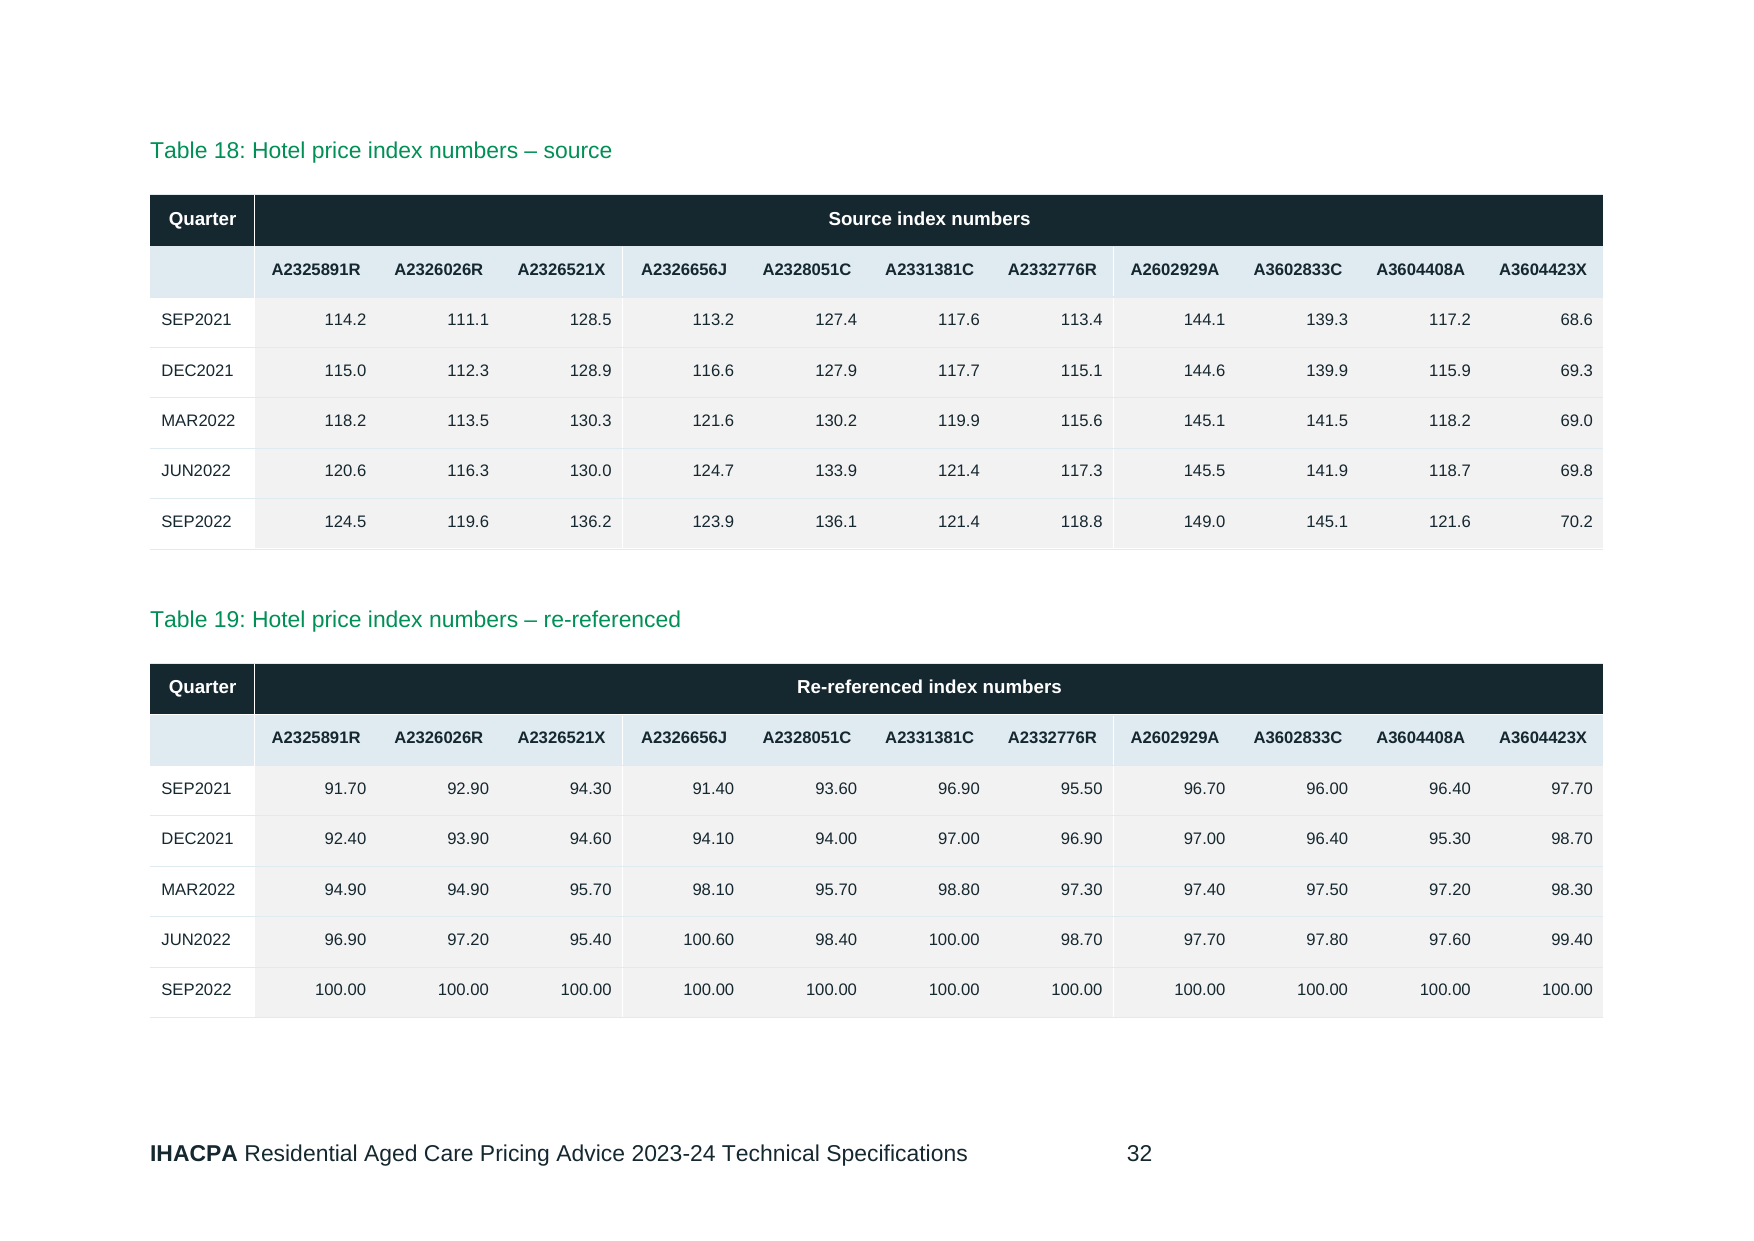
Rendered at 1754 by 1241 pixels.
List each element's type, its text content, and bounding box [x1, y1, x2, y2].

table_cell A2602929A [1114, 247, 1236, 296]
table_cell A2331381C [868, 716, 991, 765]
table_cell 95.30 [1359, 816, 1482, 866]
table_cell A3604423X [1482, 716, 1603, 765]
table_cell [150, 716, 254, 765]
table_cell 100.00 [623, 968, 745, 1017]
table_cell 124.7 [623, 449, 745, 498]
table_cell 94.90 [255, 867, 377, 916]
table_cell 113.5 [377, 398, 500, 448]
table_cell 133.9 [745, 449, 868, 498]
table_cell 95.70 [745, 867, 868, 916]
table_cell SEP2022 [150, 968, 254, 1017]
table_cell 128.9 [500, 348, 622, 397]
table_cell MAR2022 [150, 398, 254, 448]
table_cell 145.1 [1114, 398, 1236, 448]
table_cell 93.90 [377, 816, 500, 866]
table_cell MAR2022 [150, 867, 254, 916]
table_cell 121.4 [868, 449, 991, 498]
table_cell 68.6 [1482, 298, 1603, 347]
table_cell SEP2021 [150, 766, 254, 815]
table_cell 118.2 [255, 398, 377, 448]
table_cell 100.00 [1359, 968, 1482, 1017]
table_cell 69.0 [1482, 398, 1603, 448]
table_cell 91.40 [623, 766, 745, 815]
table_cell A3604423X [1482, 247, 1603, 296]
table_cell 119.9 [868, 398, 991, 448]
table_cell 100.00 [377, 968, 500, 1017]
table_cell 94.00 [745, 816, 868, 866]
table_header Re-referenced index numbers [255, 664, 1603, 714]
table_cell A2602929A [1114, 716, 1236, 765]
table_cell 91.70 [255, 766, 377, 815]
table_cell A3604408A [1359, 247, 1482, 296]
table_cell 98.80 [868, 867, 991, 916]
table_cell 97.50 [1236, 867, 1359, 916]
table_cell 112.3 [377, 348, 500, 397]
table_cell 127.9 [745, 348, 868, 397]
table_cell 139.3 [1236, 298, 1359, 347]
table_cell A2328051C [745, 247, 868, 296]
table_cell 97.70 [1114, 917, 1236, 967]
table_cell 111.1 [377, 298, 500, 347]
table_cell 113.2 [623, 298, 745, 347]
table_cell A2326521X [500, 247, 622, 296]
table_cell 123.9 [623, 499, 745, 548]
table_cell 95.50 [991, 766, 1113, 815]
table_cell 130.0 [500, 449, 622, 498]
table_header Quarter [150, 195, 254, 246]
table_cell 121.6 [623, 398, 745, 448]
table_cell 115.0 [255, 348, 377, 397]
table_cell 98.40 [745, 917, 868, 967]
table_cell 149.0 [1114, 499, 1236, 548]
table_cell 94.10 [623, 816, 745, 866]
table_cell 118.8 [991, 499, 1113, 548]
table_cell 96.70 [1114, 766, 1236, 815]
table_cell 100.00 [991, 968, 1113, 1017]
table_cell DEC2021 [150, 816, 254, 866]
table_cell 144.1 [1114, 298, 1236, 347]
table_cell 96.40 [1236, 816, 1359, 866]
table_cell A2325891R [255, 247, 377, 296]
table_cell 97.00 [868, 816, 991, 866]
table_header Source index numbers [255, 195, 1603, 246]
table_cell 97.70 [1482, 766, 1603, 815]
table_cell 136.1 [745, 499, 868, 548]
table_cell 124.5 [255, 499, 377, 548]
table_cell A3602833C [1236, 716, 1359, 765]
table_cell 100.00 [1482, 968, 1603, 1017]
table_cell A2328051C [745, 716, 868, 765]
table_header Quarter [150, 664, 254, 714]
table_cell A2331381C [868, 247, 991, 296]
table_cell 145.5 [1114, 449, 1236, 498]
table_cell 100.00 [745, 968, 868, 1017]
table_cell 113.4 [991, 298, 1113, 347]
table_cell A2325891R [255, 716, 377, 765]
table_cell 119.6 [377, 499, 500, 548]
table_cell 130.2 [745, 398, 868, 448]
table_cell 100.00 [500, 968, 622, 1017]
table_cell 121.4 [868, 499, 991, 548]
table_cell 117.6 [868, 298, 991, 347]
table_cell 96.00 [1236, 766, 1359, 815]
table_cell 100.60 [623, 917, 745, 967]
table_cell 127.4 [745, 298, 868, 347]
table_cell 117.2 [1359, 298, 1482, 347]
table_cell 98.30 [1482, 867, 1603, 916]
table_cell A2332776R [991, 716, 1113, 765]
table_cell SEP2021 [150, 298, 254, 347]
table_cell 97.40 [1114, 867, 1236, 916]
table_cell 97.80 [1236, 917, 1359, 967]
table_cell 136.2 [500, 499, 622, 548]
table_cell 95.40 [500, 917, 622, 967]
table_cell A3602833C [1236, 247, 1359, 296]
table_cell 115.1 [991, 348, 1113, 397]
table_cell 97.20 [377, 917, 500, 967]
table_cell 98.70 [1482, 816, 1603, 866]
table_cell 97.60 [1359, 917, 1482, 967]
table_cell 128.5 [500, 298, 622, 347]
table_cell 92.90 [377, 766, 500, 815]
table_cell 92.40 [255, 816, 377, 866]
table_cell 94.60 [500, 816, 622, 866]
table_cell 118.2 [1359, 398, 1482, 448]
table_cell 115.6 [991, 398, 1113, 448]
table_cell 98.10 [623, 867, 745, 916]
table_cell JUN2022 [150, 917, 254, 967]
table_cell 121.6 [1359, 499, 1482, 548]
table_cell 93.60 [745, 766, 868, 815]
table_cell 116.6 [623, 348, 745, 397]
table_cell 97.00 [1114, 816, 1236, 866]
table_cell 70.2 [1482, 499, 1603, 548]
table_cell 96.90 [255, 917, 377, 967]
table_cell 139.9 [1236, 348, 1359, 397]
table_cell A2326521X [500, 716, 622, 765]
table_cell 141.5 [1236, 398, 1359, 448]
table_cell JUN2022 [150, 449, 254, 498]
table_cell A2326656J [623, 716, 745, 765]
table_cell 69.3 [1482, 348, 1603, 397]
table_cell 118.7 [1359, 449, 1482, 498]
table_cell A2332776R [991, 247, 1113, 296]
table_cell 100.00 [868, 968, 991, 1017]
table_cell A2326656J [623, 247, 745, 296]
table_cell A2326026R [377, 716, 500, 765]
table_cell 96.90 [868, 766, 991, 815]
table_cell 96.90 [991, 816, 1113, 866]
table_cell SEP2022 [150, 499, 254, 548]
table_cell 130.3 [500, 398, 622, 448]
table_cell 117.3 [991, 449, 1113, 498]
table_cell 69.8 [1482, 449, 1603, 498]
table_cell 94.30 [500, 766, 622, 815]
table_cell 95.70 [500, 867, 622, 916]
table_cell A2326026R [377, 247, 500, 296]
table_cell 145.1 [1236, 499, 1359, 548]
table_cell 115.9 [1359, 348, 1482, 397]
table_cell DEC2021 [150, 348, 254, 397]
table_cell 100.00 [1114, 968, 1236, 1017]
table_cell 94.90 [377, 867, 500, 916]
table_cell 144.6 [1114, 348, 1236, 397]
table_cell 99.40 [1482, 917, 1603, 967]
table_cell 120.6 [255, 449, 377, 498]
table_cell 114.2 [255, 298, 377, 347]
table_cell 117.7 [868, 348, 991, 397]
table_cell 100.00 [1236, 968, 1359, 1017]
table_cell 97.20 [1359, 867, 1482, 916]
table_cell A3604408A [1359, 716, 1482, 765]
table_cell 100.00 [868, 917, 991, 967]
table_cell 141.9 [1236, 449, 1359, 498]
table_cell 97.30 [991, 867, 1113, 916]
table_cell 98.70 [991, 917, 1113, 967]
table_cell [150, 247, 254, 296]
table_cell 96.40 [1359, 766, 1482, 815]
table_cell 116.3 [377, 449, 500, 498]
table_cell 100.00 [255, 968, 377, 1017]
